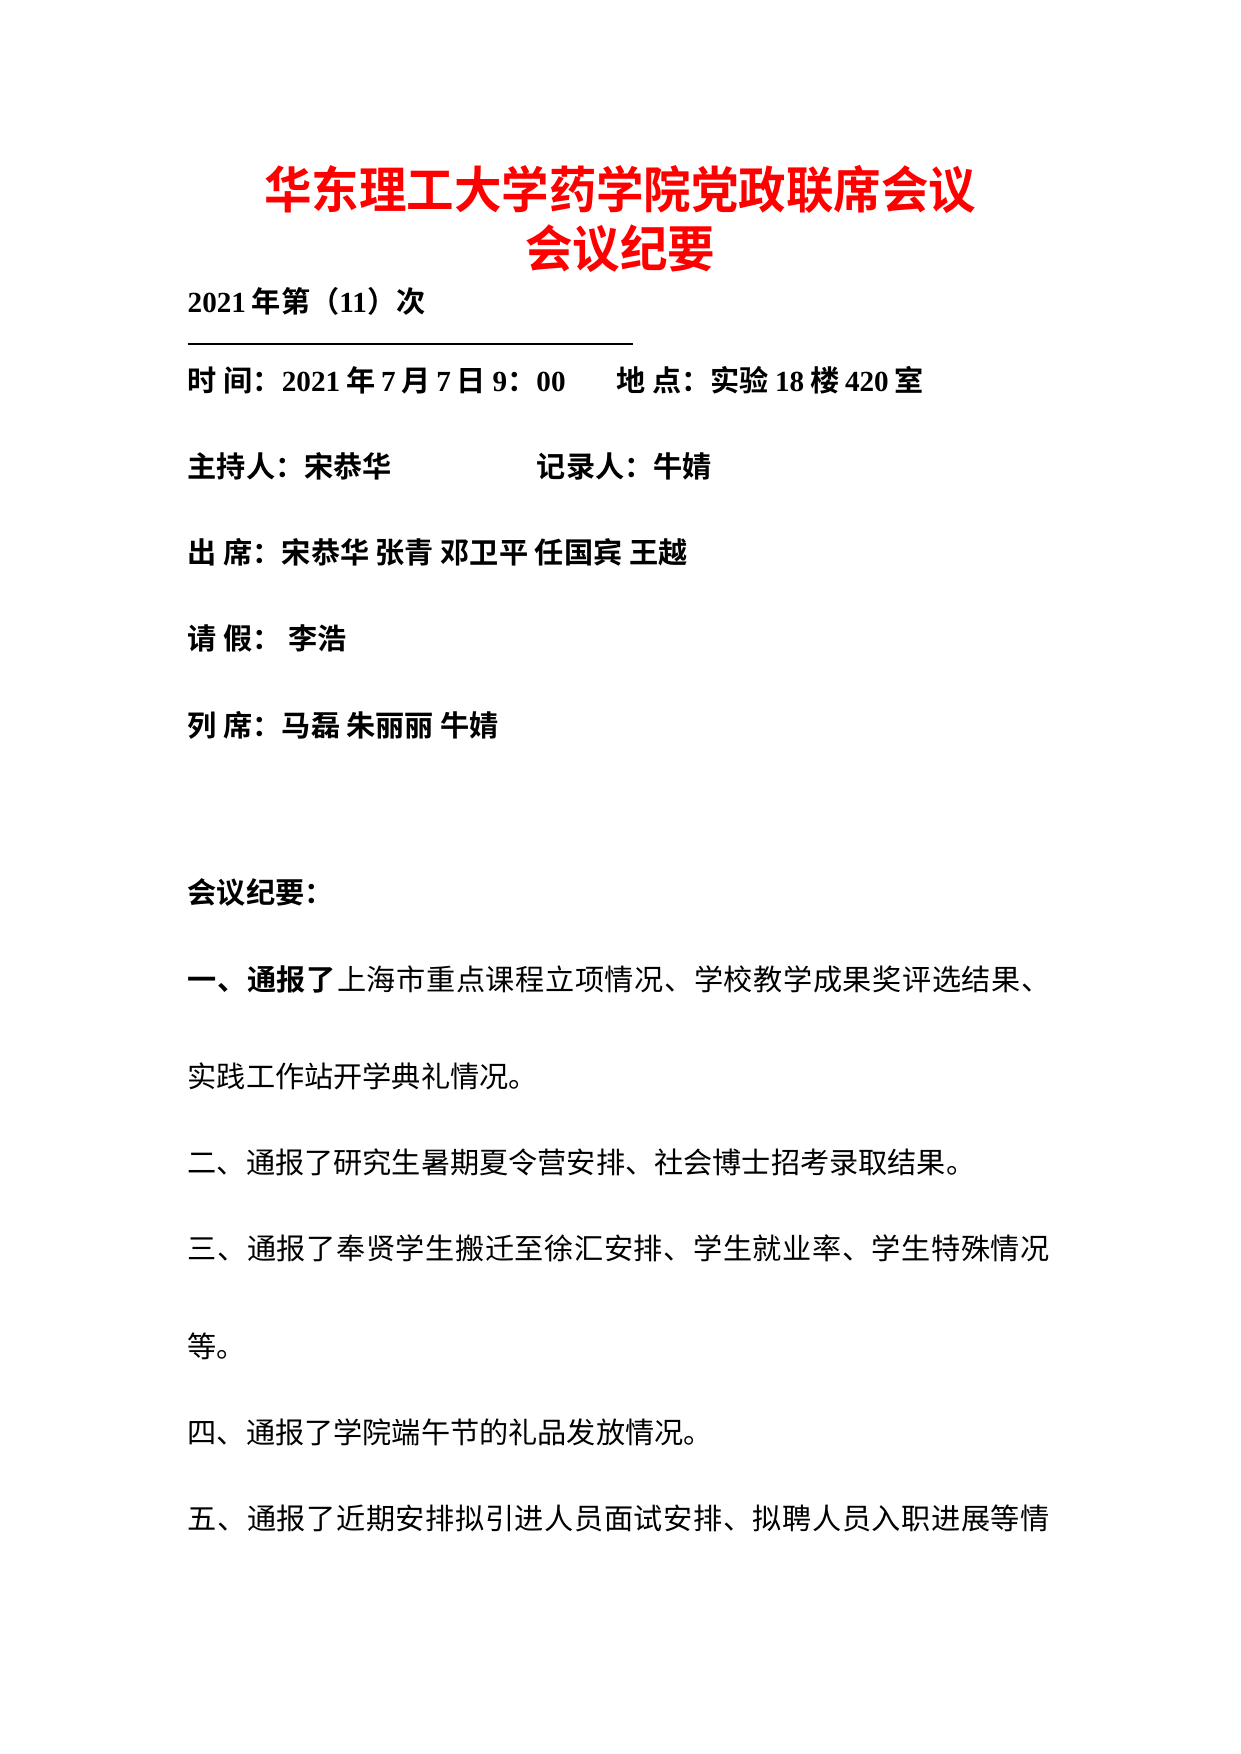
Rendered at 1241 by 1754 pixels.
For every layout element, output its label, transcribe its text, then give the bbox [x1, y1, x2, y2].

text 四、通报了学院端午节的礼品发放情况。 [187, 1398, 1053, 1463]
text 列 席：马磊 朱丽丽 牛婧 [187, 691, 1053, 756]
text 时 间：2021年7月7日 9：00 地 点：实验18楼420室 [187, 346, 1053, 411]
text 二、通报了研究生暑期夏令营安排、社会博士招考录取结果。 [187, 1128, 1053, 1193]
text 主持人：宋恭华 记录人：牛婧 [187, 432, 1053, 497]
text 会议纪要 [187, 220, 1053, 279]
text 华东理工大学药学院党政联席会议 [187, 162, 1053, 220]
text 2021年第（11）次 [187, 279, 1053, 321]
text 三、通报了奉贤学生搬迁至徐汇安排、学生就业率、学生特殊情况等。 [187, 1214, 1053, 1377]
text 一、通报了上海市重点课程立项情况、学校教学成果奖评选结果、实践工作站开学典礼情况。 [187, 945, 1053, 1107]
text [187, 1484, 1053, 1549]
text 请 假： 李浩 [187, 604, 1053, 669]
text 出 席：宋恭华 张青 邓卫平 任国宾 王越 [187, 518, 1053, 583]
text 会议纪要： [187, 859, 1053, 924]
